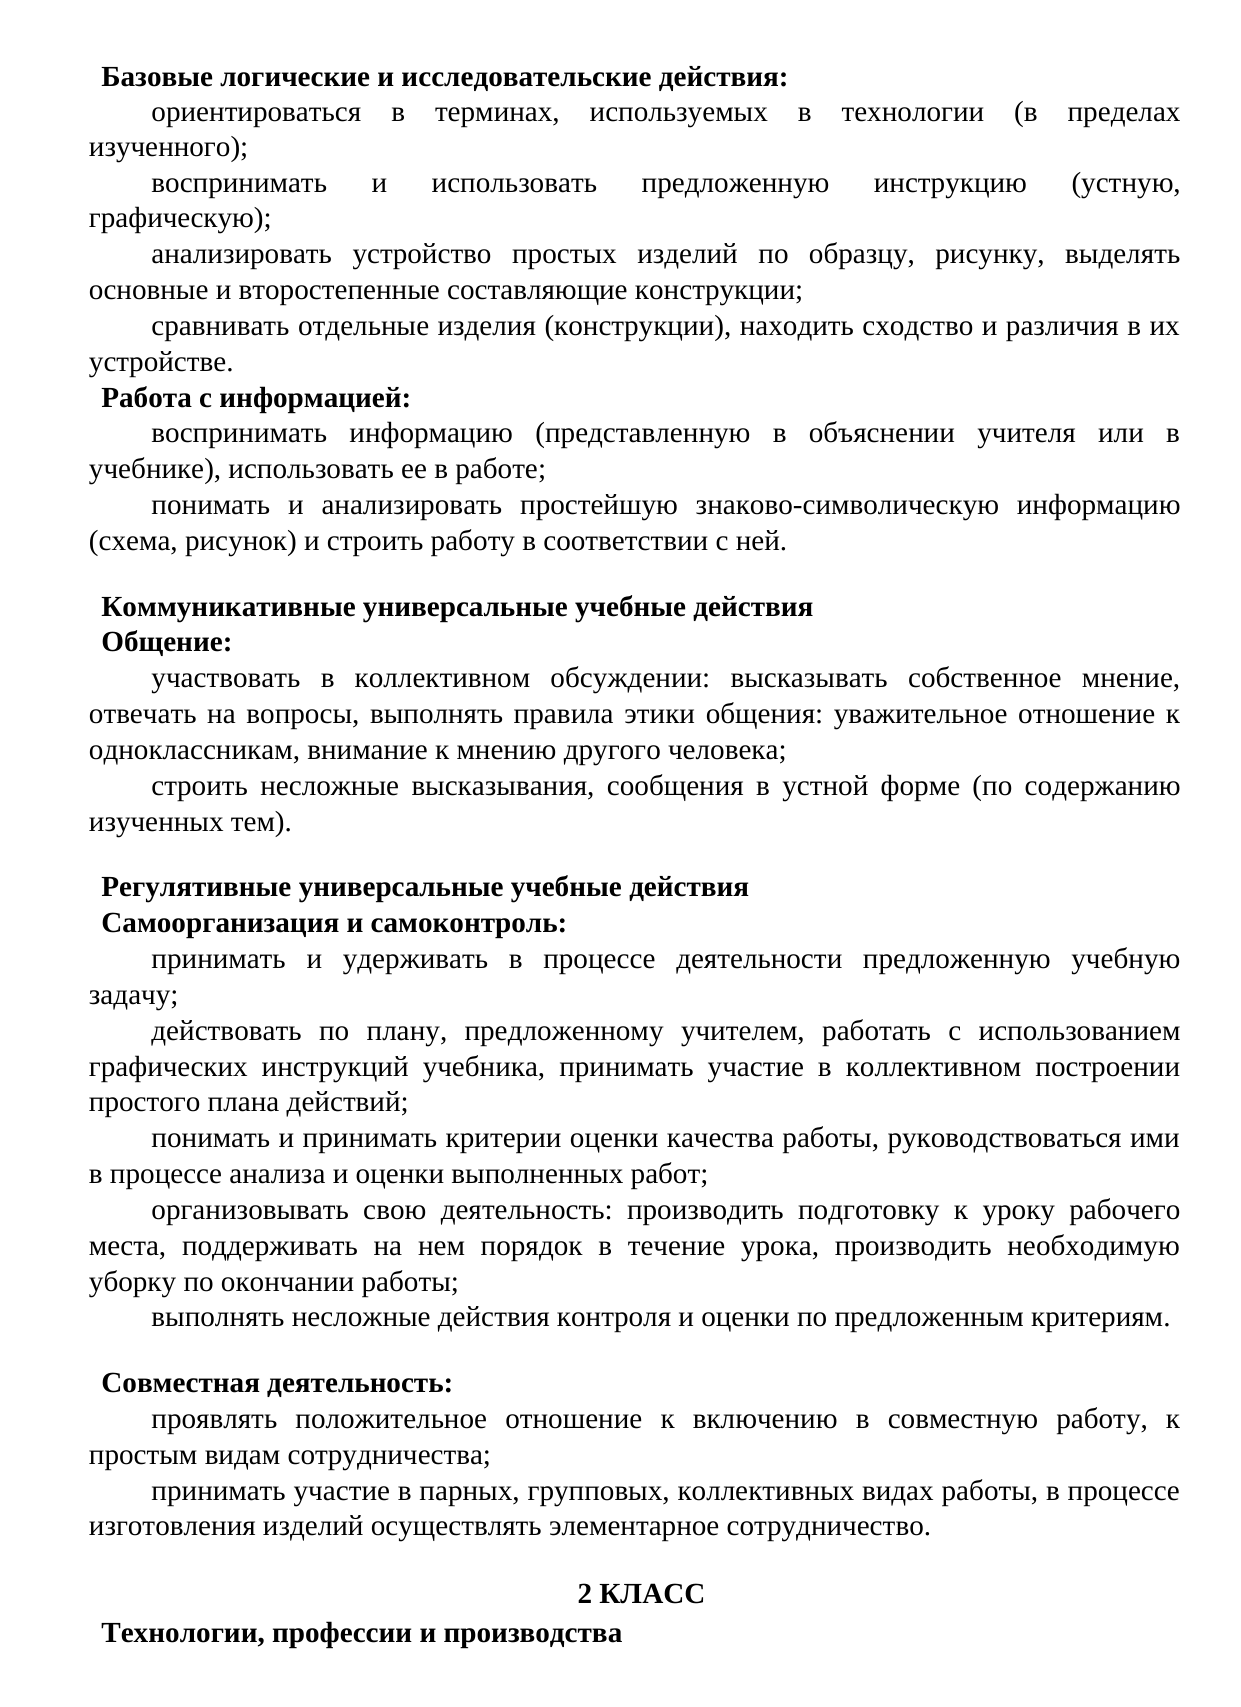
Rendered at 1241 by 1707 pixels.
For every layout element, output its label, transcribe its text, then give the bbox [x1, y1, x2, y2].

text участвовать в коллективном обсуждении: высказывать собственное мнение, отвечать на вопросы, выполнять правила этики общения: уважительное отношение к одноклассникам, внимание к мнению другого человека; [89, 660, 1181, 766]
text организовывать свою деятельность: производить подготовку к уроку рабочего места, поддерживать на нем порядок в течение урока, производить необходимую уборку по окончании работы; [89, 1192, 1181, 1297]
text понимать и анализировать простейшую знаково-символическую информацию (схема, рисунок) и строить работу в соответствии с ней. [89, 487, 1181, 557]
text Регулятивные универсальные учебные действия [101, 869, 1181, 903]
text строить несложные высказывания, сообщения в устной форме (по содержанию изученных тем). [89, 768, 1181, 837]
text Коммуникативные универсальные учебные действия [101, 589, 1181, 622]
text понимать и принимать критерии оценки качества работы, руководствоваться ими в процессе анализа и оценки выполненных работ; [89, 1120, 1181, 1190]
text Базовые логические и исследовательские действия: [101, 59, 1181, 93]
text Самоорганизация и самоконтроль: [101, 905, 1181, 939]
text Технологии, профессии и производства [101, 1615, 1181, 1649]
text проявлять положительное отношение к включению в совместную работу, к простым видам сотрудничества; [89, 1401, 1181, 1470]
text Общение: [101, 624, 1181, 658]
text воспринимать и использовать предложенную инструкцию (устную, графическую); [89, 165, 1181, 234]
text 2 КЛАСС [101, 1577, 1181, 1610]
text принимать и удерживать в процессе деятельности предложенную учебную задачу; [89, 941, 1181, 1011]
text Работа с информацией: [101, 380, 1181, 413]
text анализировать устройство простых изделий по образцу, рисунку, выделять основные и второстепенные составляющие конструкции; [89, 236, 1181, 306]
text действовать по плану, предложенному учителем, работать с использованием графических инструкций учебника, принимать участие в коллективном построении простого плана действий; [89, 1013, 1181, 1118]
text воспринимать информацию (представленную в объяснении учителя или в учебнике), использовать ее в работе; [89, 416, 1181, 485]
text сравнивать отдельные изделия (конструкции), находить сходство и различия в их устройстве. [89, 308, 1181, 377]
text Совместная деятельность: [101, 1365, 1181, 1399]
text принимать участие в парных, групповых, коллективных видах работы, в процессе изготовления изделий осуществлять элементарное сотрудничество. [89, 1473, 1181, 1542]
text ориентироваться в терминах, используемых в технологии (в пределах изученного); [89, 94, 1181, 163]
text выполнять несложные действия контроля и оценки по предложенным критериям. [89, 1299, 1181, 1333]
